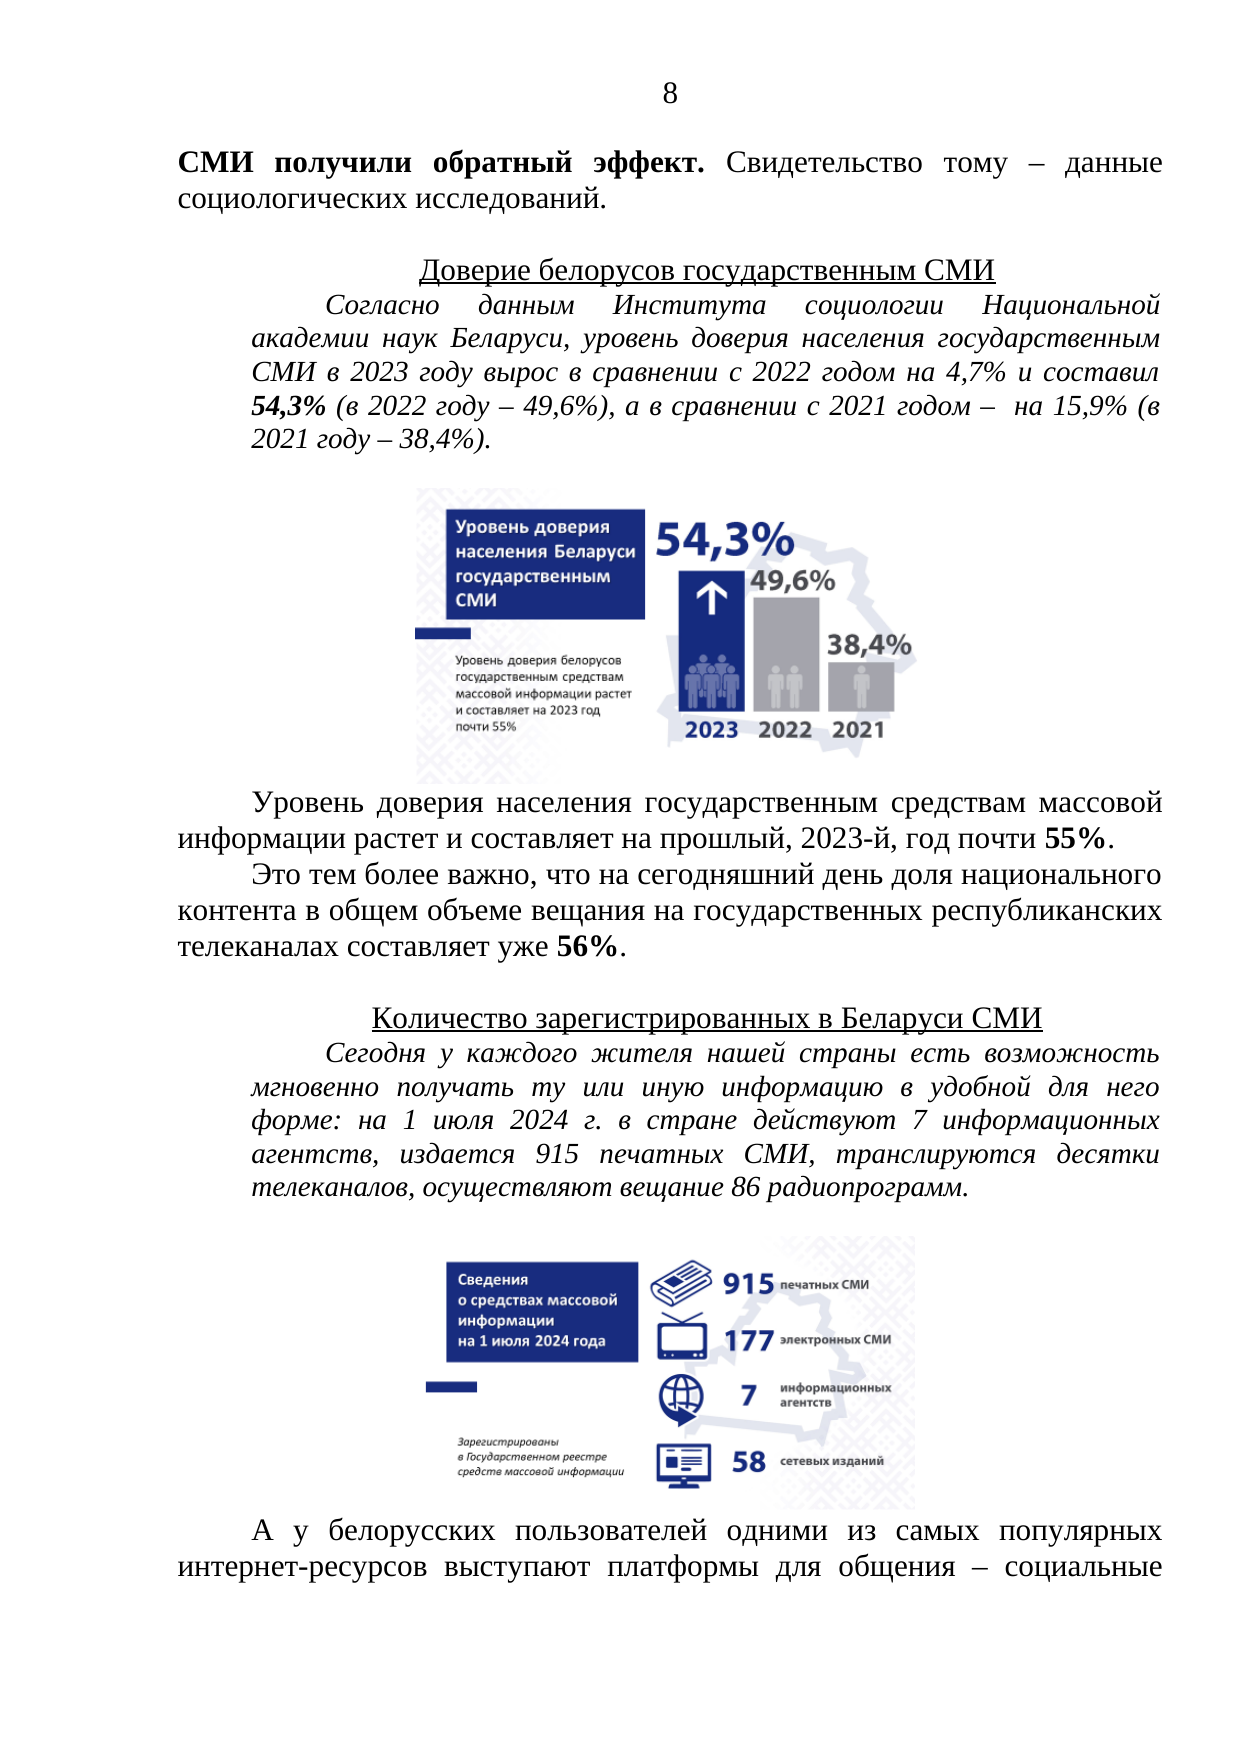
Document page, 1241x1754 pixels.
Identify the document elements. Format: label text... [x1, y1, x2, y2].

text Это тем более важно, что на сегодняшний день доля национального контента в общем объеме вещания на государственных республиканских телеканалах составляет уже 56%. [177, 856, 1163, 963]
text Сегодня у каждого жителя нашей страны есть возможность мгновенно получать ту или иную информацию в удобной для него форме: на 1 июля 2024 г. в стране действуют 7 информационных агентств, издается 915 печатных СМИ, транслируются десятки телеканалов, осуществляют вещание 86 радиопрограмм. [251, 1035, 1163, 1203]
text Количество зарегистрированных в Беларуси СМИ [177, 999, 1163, 1035]
text Доверие белорусов государственным СМИ [177, 251, 1163, 287]
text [177, 143, 1163, 215]
picture [415, 488, 941, 784]
text Уровень доверия населения государственным средствам массовой информации растет и составляет на прошлый, 2023-й, год почти 55%. [177, 784, 1163, 856]
text Согласно данным Института социологии Национальной академии наук Беларуси, уровень доверия населения государственным СМИ в 2023 году вырос в сравнении с 2022 годом на 4,7% и составил 54,3% (в 2022 году – 49,6%), а в сравнении с 2021 годом – на 15,9% (в 2021 году – 38,4%). [251, 287, 1163, 455]
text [177, 1512, 1163, 1583]
picture [425, 1236, 915, 1512]
